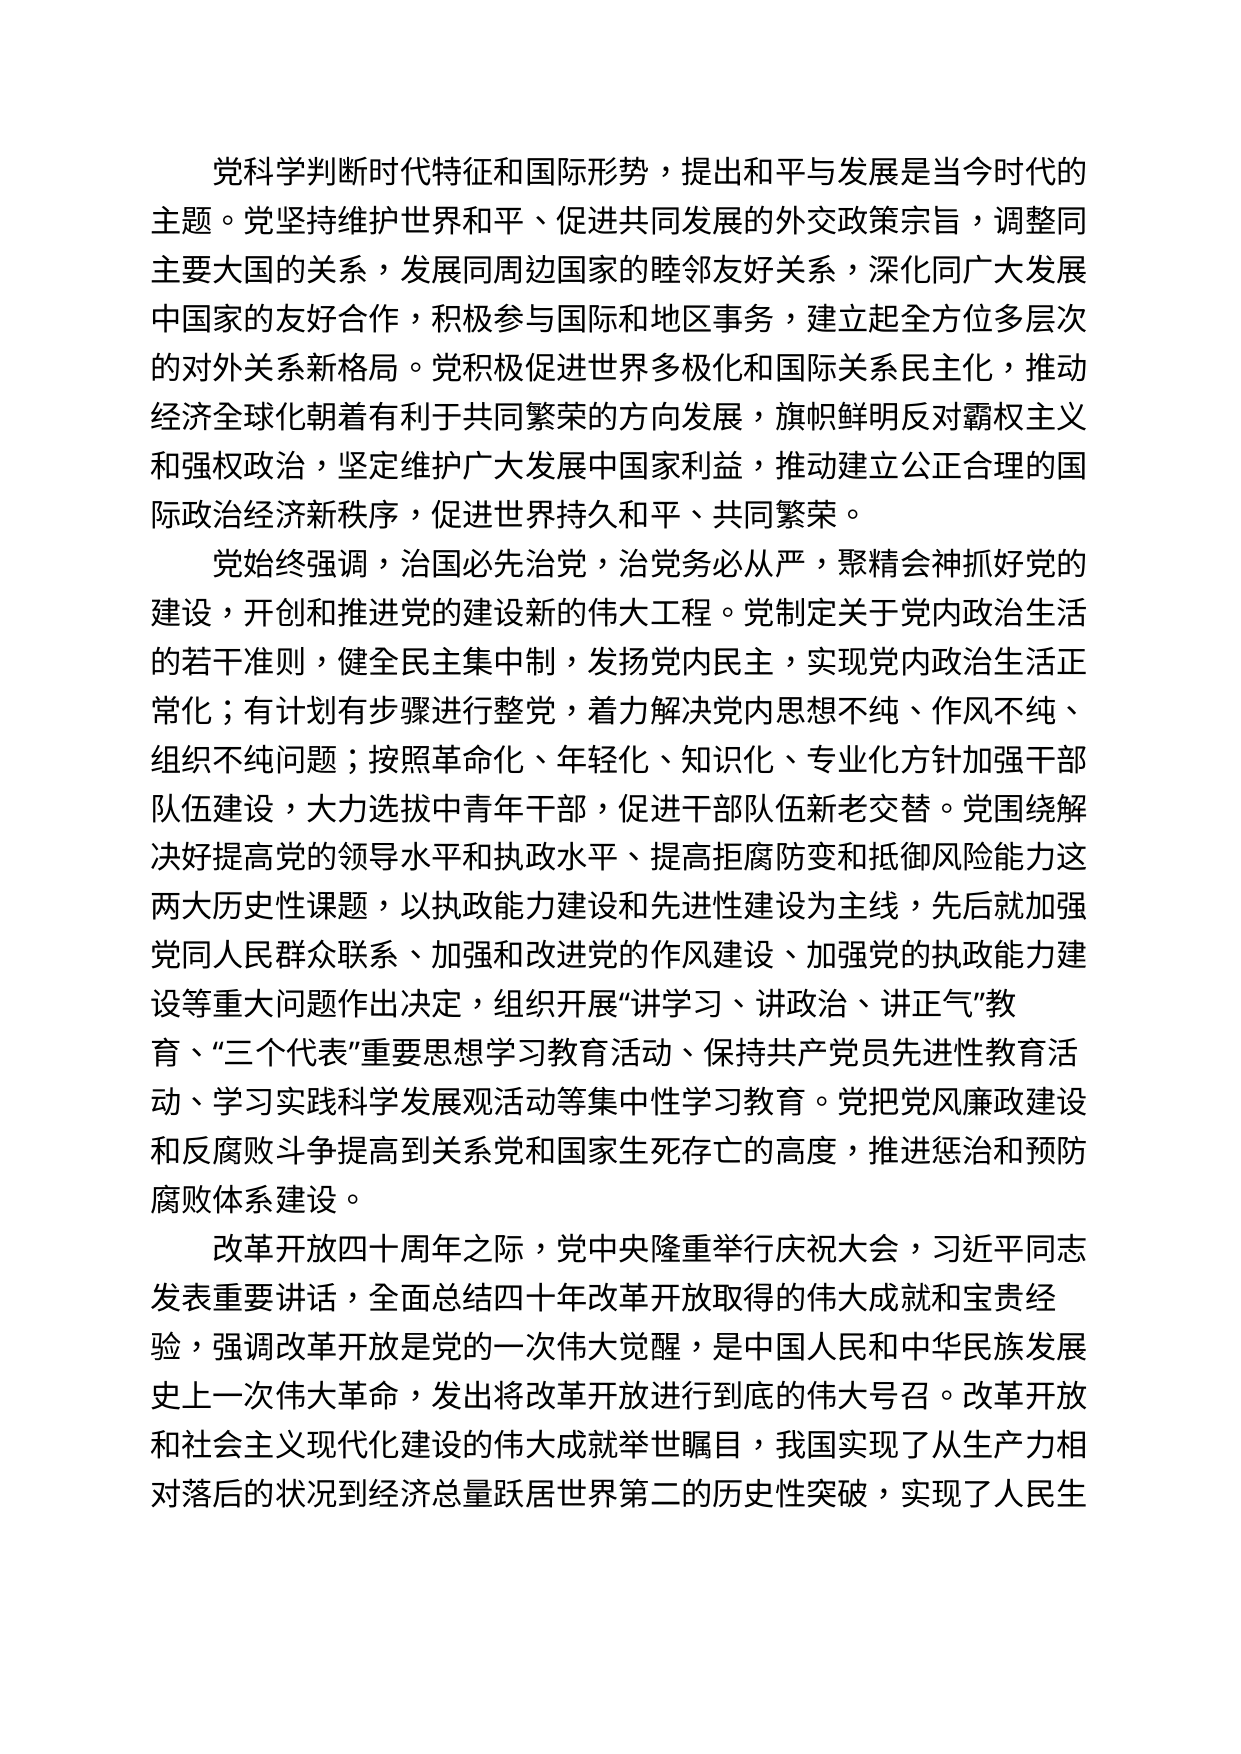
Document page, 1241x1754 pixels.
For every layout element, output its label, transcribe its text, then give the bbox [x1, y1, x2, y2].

text 党始终强调，治国必先治党，治党务必从严，聚精会神抓好党的建设，开创和推进党的建设新的伟大工程。党制定关于党内政治生活的若干准则，健全民主集中制，发扬党内民主，实现党内政治生活正常化；有计划有步骤进行整党，着力解决党内思想不纯、作风不纯、组织不纯问题；按照革命化、年轻化、知识化、专业化方针加强干部队伍建设，大力选拔中青年干部，促进干部队伍新老交替。党围绕解决好提高党的领导水平和执政水平、提高拒腐防变和抵御风险能力这两大历史性课题，以执政能力建设和先进性建设为主线，先后就加强党同人民群众联系、加强和改进党的作风建设、加强党的执政能力建设等重大问题作出决定，组织开展“讲学习、讲政治、讲正气”教育、“三个代表”重要思想学习教育活动、保持共产党员先进性教育活动、学习实践科学发展观活动等集中性学习教育。党把党风廉政建设和反腐败斗争提高到关系党和国家生死存亡的高度，推进惩治和预防腐败体系建设。 [150, 542, 1090, 1221]
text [150, 1227, 1090, 1514]
text 党科学判断时代特征和国际形势，提出和平与发展是当今时代的主题。党坚持维护世界和平、促进共同发展的外交政策宗旨，调整同主要大国的关系，发展同周边国家的睦邻友好关系，深化同广大发展中国家的友好合作，积极参与国际和地区事务，建立起全方位多层次的对外关系新格局。党积极促进世界多极化和国际关系民主化，推动经济全球化朝着有利于共同繁荣的方向发展，旗帜鲜明反对霸权主义和强权政治，坚定维护广大发展中国家利益，推动建立公正合理的国际政治经济新秩序，促进世界持久和平、共同繁荣。 [150, 150, 1090, 535]
